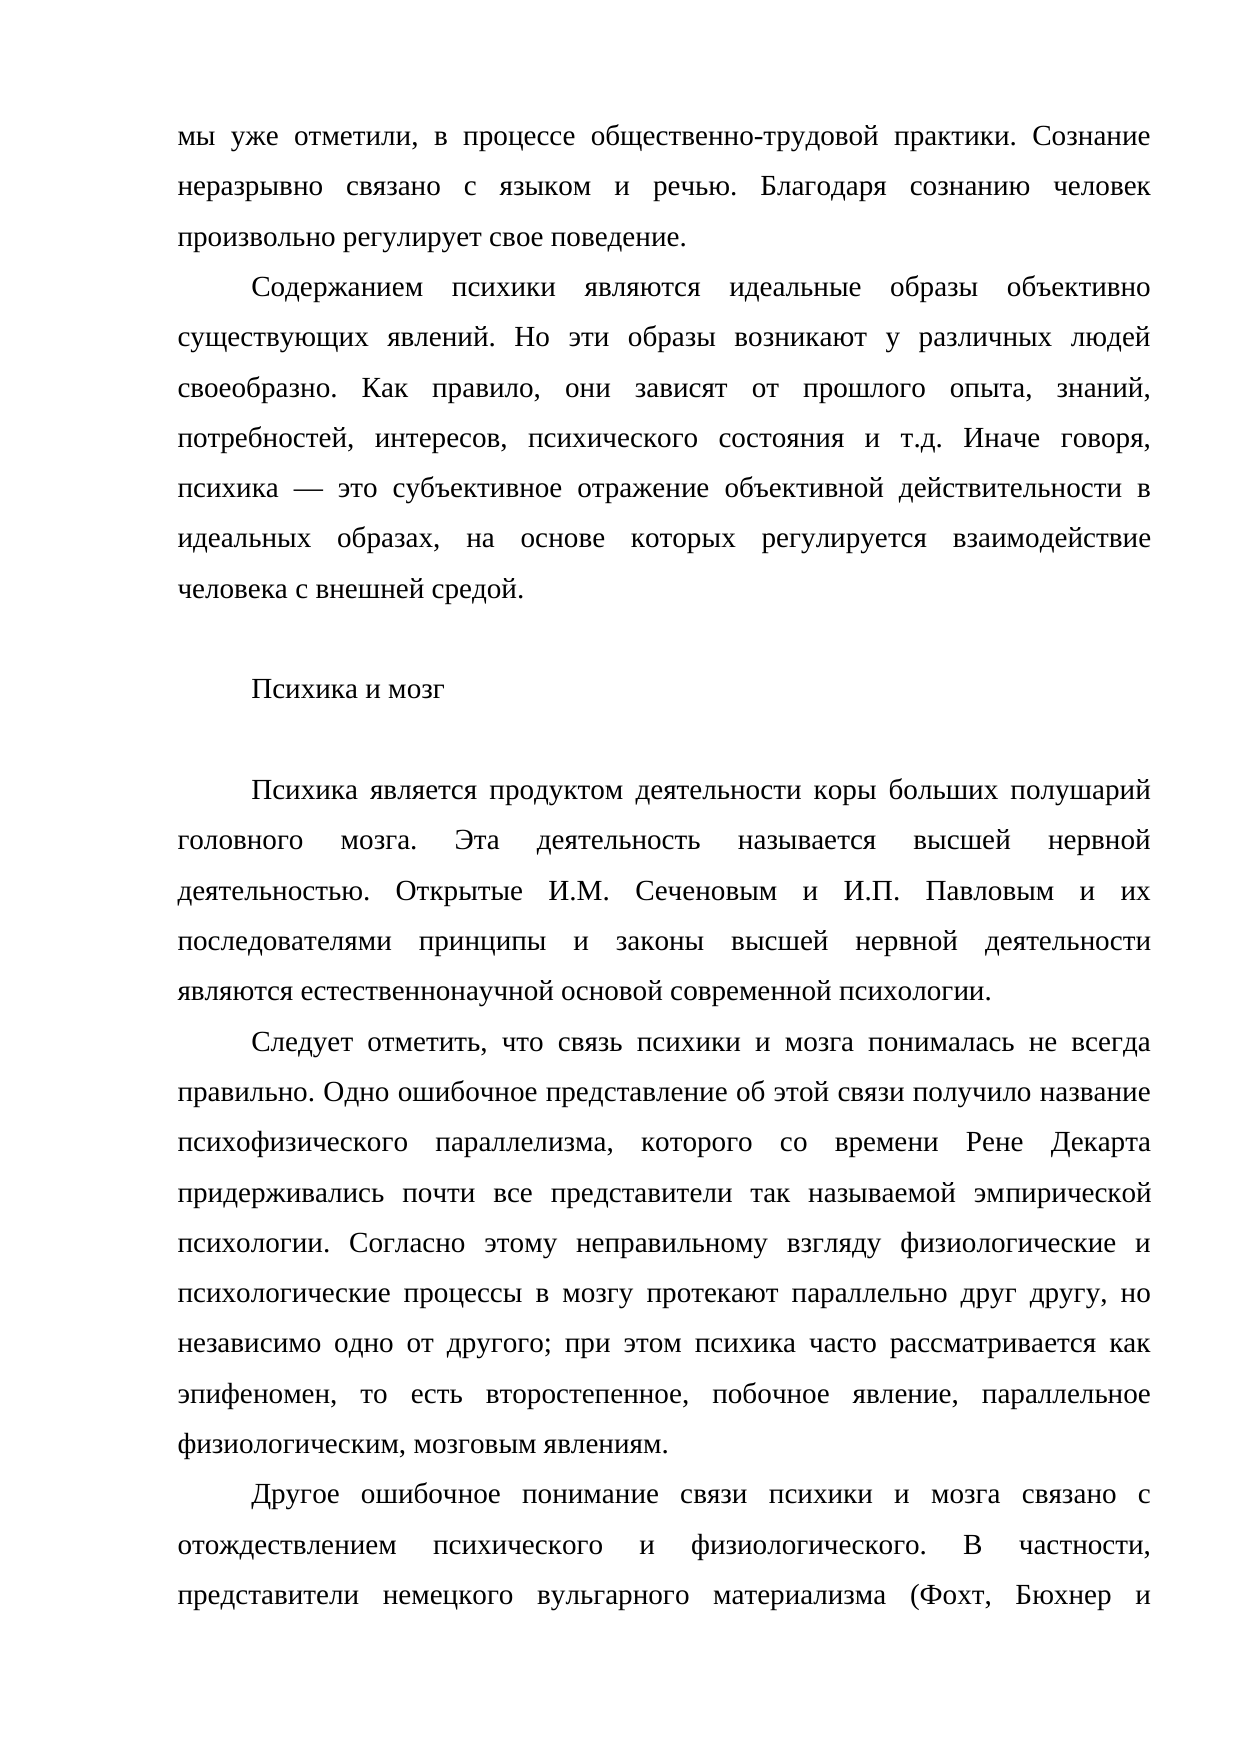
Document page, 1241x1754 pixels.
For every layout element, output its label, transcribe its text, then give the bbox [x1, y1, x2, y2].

text Психика является продуктом деятельности коры больших полушарий головного мозга. Эта деятельность называется высшей нервной деятельностью. Открытые И.М. Сеченовым и И.П. Павловым и их последователями принципы и законы высшей нервной деятельности являются естественнонаучной основой современной психологии. [177, 772, 1152, 1007]
text Следует отметить, что связь психики и мозга понималась не всегда правильно. Одно ошибочное представление об этой связи получило название психофизического параллелизма, которого со времени Рене Декарта придерживались почти все представители так называемой эм­пирической психологии. Согласно этому неправильному взгляду физиологические и психологические процессы в мозгу протекают параллельно друг другу, но независимо одно от другого; при этом психика часто рассматривается как эпифеномен, то есть второстепенное, побочное явление, параллельное физиологическим, мозговым явлениям. [177, 1024, 1152, 1460]
text Психика и мозг [177, 672, 1152, 705]
text Содержанием психики являются идеальные образы объективно существующих явлений. Но эти образы возникают у различных людей своеобразно. Как правило, они зависят от прошлого опыта, знаний, потребностей, интересов, психического состояния и т.д. Иначе говоря, психика — это субъективное отражение объективной действительности в идеальных образах, на основе которых регулируется взаимодействие человека с внешней средой. [177, 269, 1152, 604]
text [177, 1477, 1152, 1611]
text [177, 118, 1152, 252]
